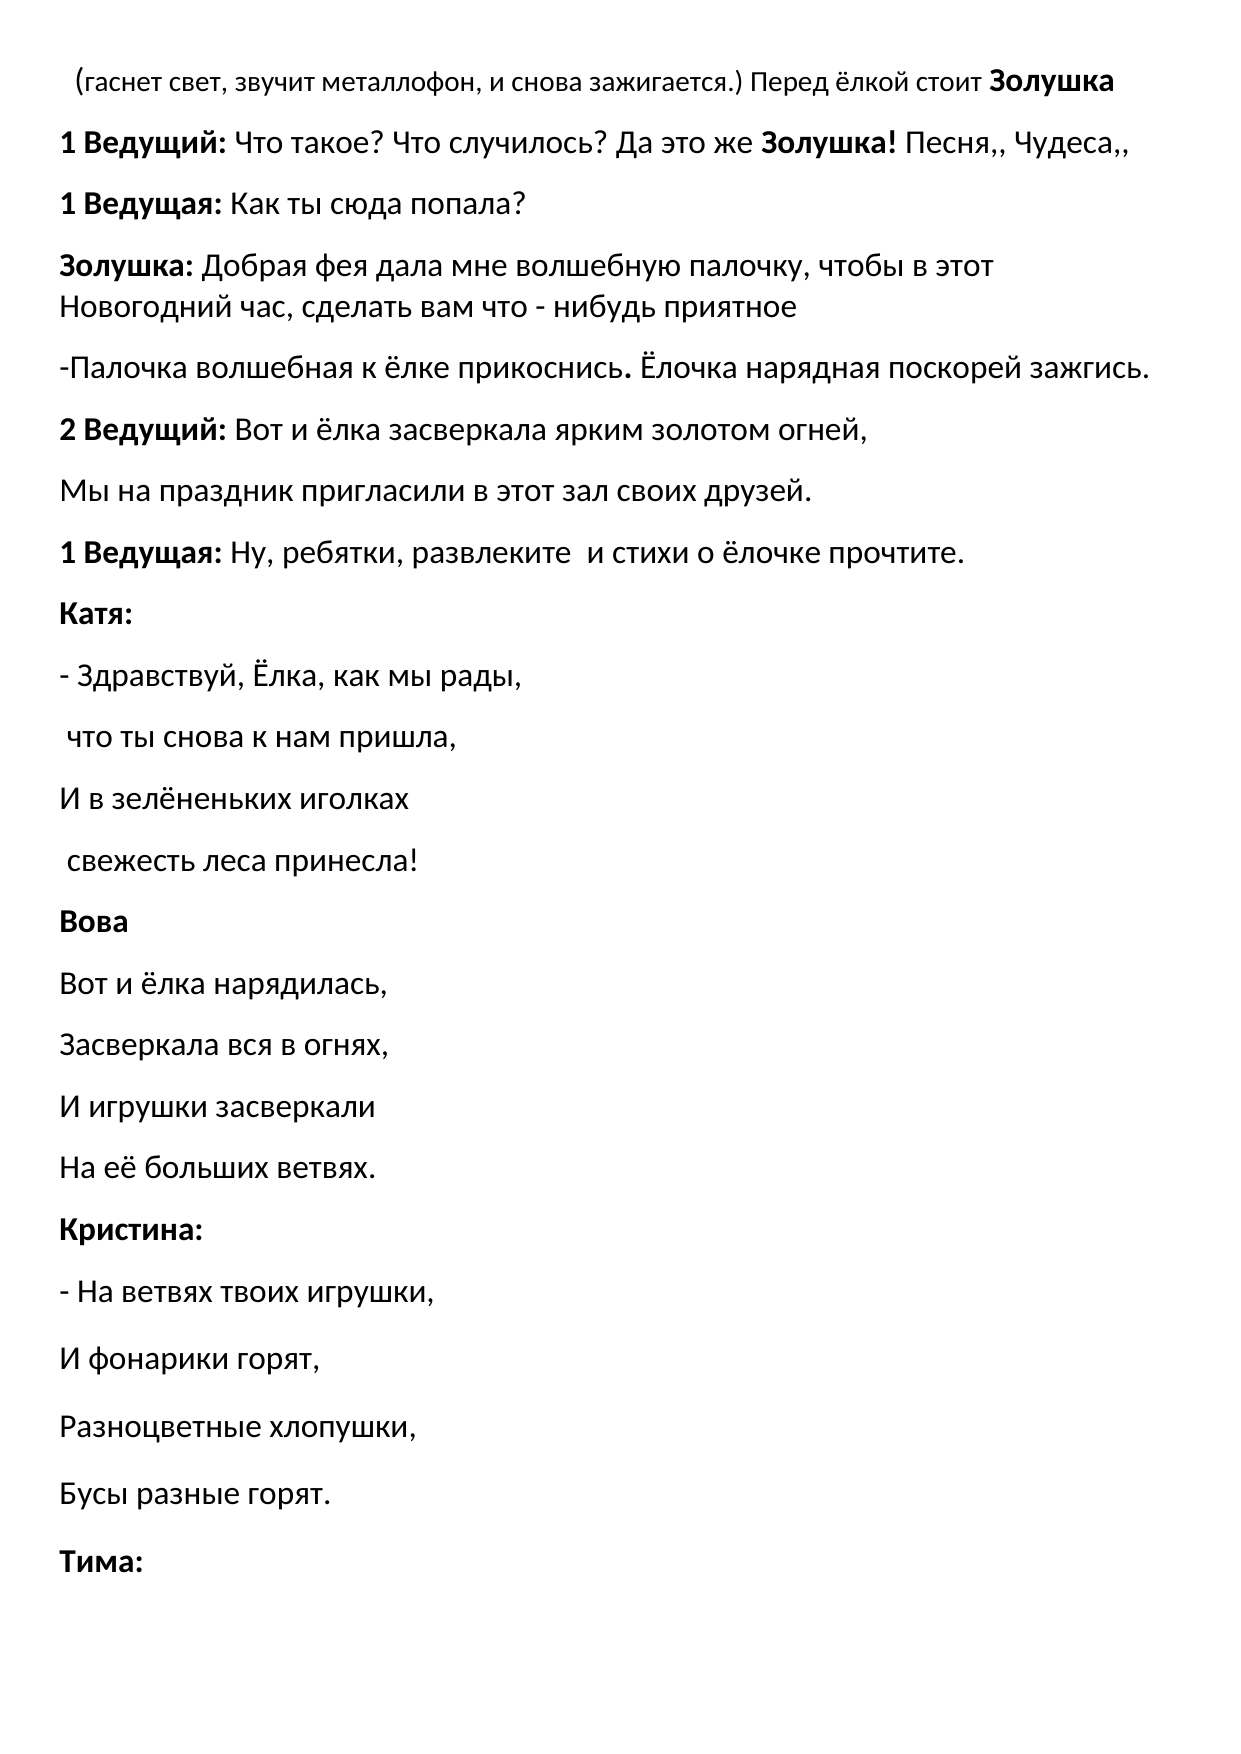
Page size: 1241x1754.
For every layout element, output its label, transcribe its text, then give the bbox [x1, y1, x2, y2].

text Кристина: [59, 1208, 1152, 1249]
text - На ветвях твоих игрушки, [59, 1269, 1152, 1310]
text Вова [59, 900, 1152, 941]
text 1 Ведущий: Что такое? Что случилось? Да это же Золушка! Песня,, Чудеса,, [59, 121, 1152, 161]
text И фонарики горят, [59, 1337, 1152, 1378]
text что ты снова к нам пришла, [59, 716, 1152, 756]
text Засверкала вся в огнях, [59, 1023, 1152, 1064]
text Мы на праздник пригласили в этот зал своих друзей. [59, 469, 1152, 510]
text Вот и ёлка нарядилась, [59, 962, 1152, 1002]
text 1 Ведущая: Ну, ребятки, развлеките и стихи о ёлочке прочтите. [59, 531, 1152, 572]
text Золушка: Добрая фея дала мне волшебную палочку, чтобы в этот Новогодний час, сделать вам что - нибудь приятное [59, 244, 1152, 325]
text - Здравствуй, Ёлка, как мы рады, [59, 654, 1152, 695]
text свежесть леса принесла! [59, 839, 1152, 879]
text Бусы разные горят. [59, 1472, 1152, 1513]
text Тима: [59, 1540, 1152, 1581]
text На её больших ветвях. [59, 1146, 1152, 1187]
text Катя: [59, 592, 1152, 633]
text Разноцветные хлопушки, [59, 1405, 1152, 1446]
text И игрушки засверкали [59, 1085, 1152, 1126]
text (гаснет свет, звучит металлофон, и снова зажигается.) Перед ёлкой стоит Золушка [59, 59, 1152, 100]
text 1 Ведущая: Как ты сюда попала? [59, 182, 1152, 223]
text 2 Ведущий: Вот и ёлка засверкала ярким золотом огней, [59, 408, 1152, 448]
text И в зелёненьких иголках [59, 777, 1152, 818]
text -Палочка волшебная к ёлке прикоснись. Ёлочка нарядная поскорей зажгись. [59, 346, 1152, 387]
